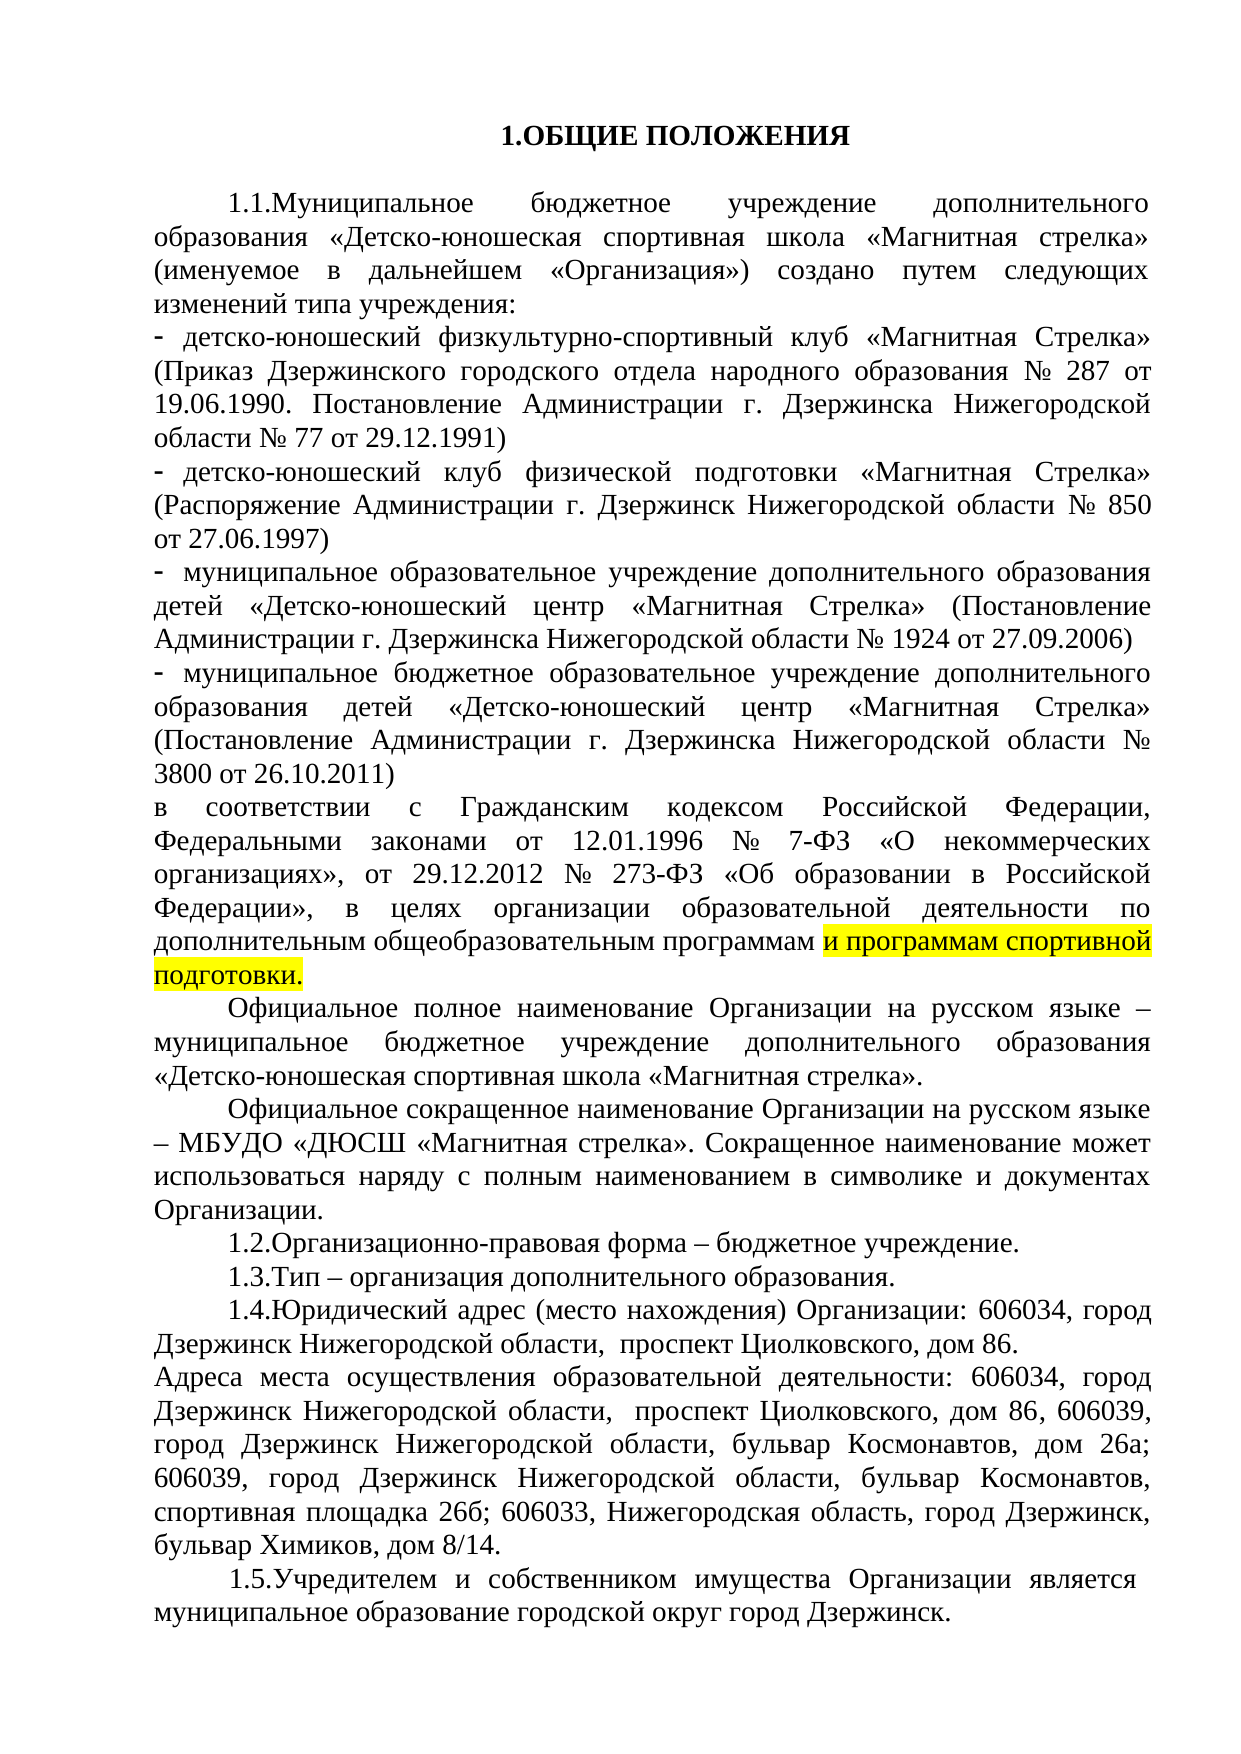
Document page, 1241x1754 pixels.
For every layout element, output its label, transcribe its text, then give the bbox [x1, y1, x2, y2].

text Официальное сокращенное наименование Организации на русском языке – МБУДО «ДЮСШ «Магнитная стрелка». Сокращенное наименование может использоваться наряду с полным наименованием в символике и документах Организации. [153, 1091, 1152, 1225]
text 1.1.Муниципальное бюджетное учреждение дополнительного образования «Детско-юношеская спортивная школа «Магнитная стрелка» (именуемое в дальнейшем «Организация») создано путем следующих изменений типа учреждения: [153, 185, 1149, 319]
text Адреса места осуществления образовательной деятельности: 606034, город Дзержинск Нижегородской области, проспект Циолковского, дом 86, 606039, город Дзержинск Нижегородской области, бульвар Космонавтов, дом 26а; 606039, город Дзержинск Нижегородской области, бульвар Космонавтов, спортивная площадка 26б; 606033, Нижегородская область, город Дзержинск, бульвар Химиков, дом 8/14. [153, 1359, 1152, 1561]
text в соответствии с Гражданским кодексом Российской Федерации, Федеральными законами от 12.01.1996 № 7-ФЗ «О некоммерческих организациях», от 29.12.2012 № 273-ФЗ «Об образовании в Российской Федерации», в целях организации образовательной деятельности по дополнительным общеобразовательным программам и программам спортивной подготовки. [153, 789, 1152, 991]
text 1.5.Учредителем и собственником имущества Организации является муниципальное образование городской округ город Дзержинск. [153, 1561, 1137, 1628]
text Официальное полное наименование Организации на русском языке – муниципальное бюджетное учреждение дополнительного образования «Детско-юношеская спортивная школа «Магнитная стрелка». [153, 991, 1152, 1091]
list муниципальное бюджетное образовательное учреждение дополнительного образования детей «Детско-юношеский центр «Магнитная Стрелка» (Постановление Администрации г. Дзержинска Нижегородской области № 3800 от 26.10.2011) [153, 655, 1152, 789]
text 1.ОБЩИЕ ПОЛОЖЕНИЯ [199, 118, 1152, 152]
text 1.3.Тип – организация дополнительного образования. [153, 1259, 1152, 1292]
text 1.4.Юридический адрес (место нахождения) Организации: 606034, город Дзержинск Нижегородской области, проспект Циолковского, дом 86. [153, 1292, 1152, 1359]
subtitle детско-юношеский физкультурно-спортивный клуб «Магнитная Стрелка» (Приказ Дзержинского городского отдела народного образования № 287 от 19.06.1990. Постановление Администрации г. Дзержинска Нижегородской области № 77 от 29.12.1991) [153, 319, 1152, 454]
list муниципальное образовательное учреждение дополнительного образования детей «Детско-юношеский центр «Магнитная Стрелка» (Постановление Администрации г. Дзержинска Нижегородской области № 1924 от 27.09.2006) [153, 554, 1152, 655]
list детско-юношеский клуб физической подготовки «Магнитная Стрелка» (Распоряжение Администрации г. Дзержинск Нижегородской области № 850 от 27.06.1997) [153, 454, 1152, 554]
text 1.2.Организационно-правовая форма – бюджетное учреждение. [153, 1225, 1152, 1259]
